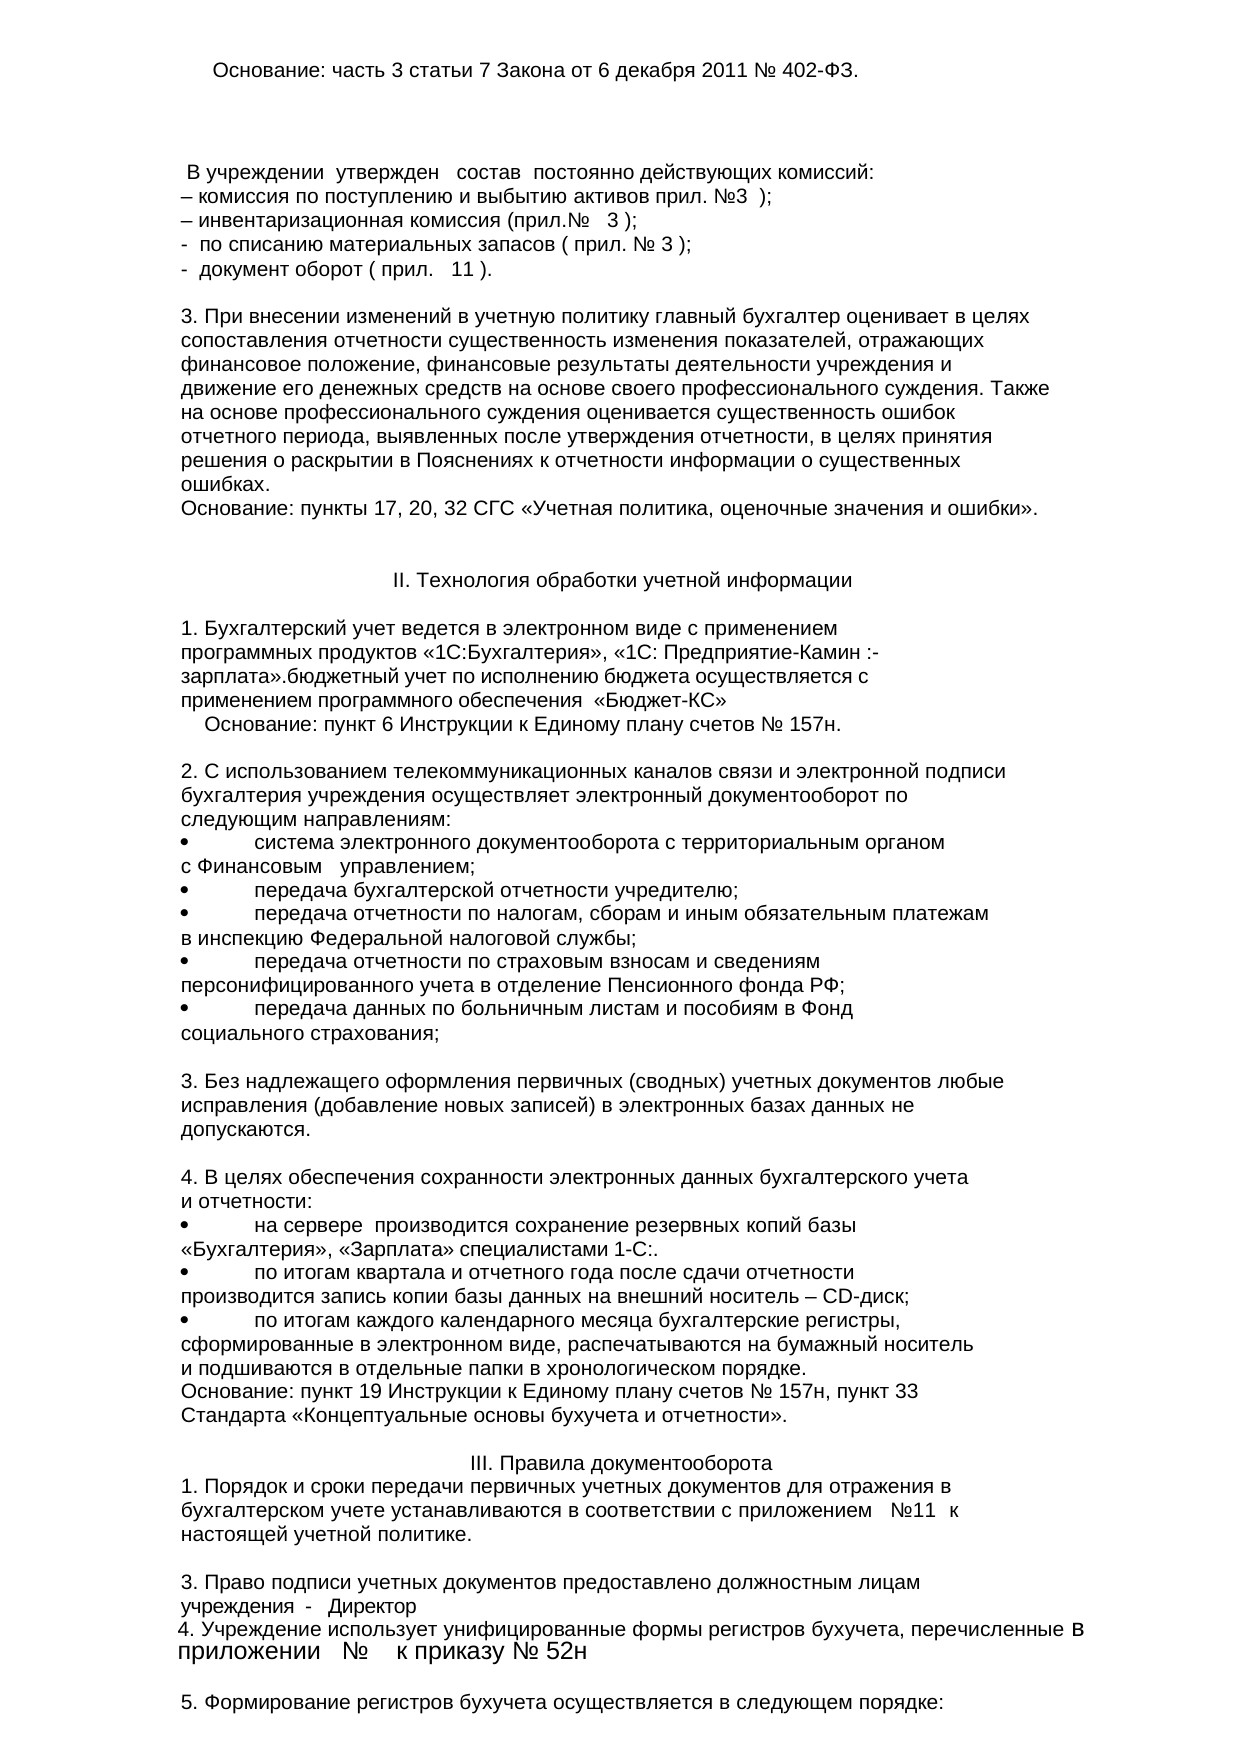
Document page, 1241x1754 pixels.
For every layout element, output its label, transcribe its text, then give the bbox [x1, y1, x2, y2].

text  передача отчетности по страховым взносам и сведениям персонифицированного учета в отделение Пенсионного фонда РФ; [181, 949, 1058, 997]
text II. Технология обработки учетной информации [393, 568, 1154, 592]
text  передача бухгалтерской отчетности учредителю; [181, 878, 1154, 902]
text Основание: пункты 17, 20, 32 СГС «Учетная политика, оценочные значения и ошибки». [181, 496, 1154, 520]
text 4. Учреждение использует унифицированные формы регистров бухучета, перечисленные в приложении № к приказу № 52н [177, 1618, 1152, 1664]
text 3. Без надлежащего оформления первичных (сводных) учетных документов любые исправления (добавление новых записей) в электронных базах данных не допускаются. [181, 1069, 1048, 1141]
text 2. С использованием телекоммуникационных каналов связи и электронной подписи бухгалтерия учреждения осуществляет электронный документооборот по следующим направлениям: [181, 759, 1028, 831]
text Основание: пункт 6 Инструкции к Единому плану счетов № 157н. [204, 711, 1154, 735]
text - документ оборот ( прил. 11 ). [181, 256, 812, 280]
text – комиссия по поступлению и выбытию активов прил. №3 ); [181, 184, 812, 208]
text 4. В целях обеспечения сохранности электронных данных бухгалтерского учета и отчетности: [181, 1165, 984, 1213]
text Основание: часть 3 статьи 7 Закона от 6 декабря 2011 № 402-ФЗ. [212, 59, 1154, 83]
text - по списанию материальных запасов ( прил. № 3 ); [181, 232, 812, 256]
text  передача данных по больничным листам и пособиям в Фонд социального страхования; [181, 997, 981, 1044]
text  по итогам квартала и отчетного года после сдачи отчетности производится запись копии базы данных на внешний носитель – CD-диск; [181, 1261, 994, 1308]
text 5. Формирование регистров бухучета осуществляется в следующем порядке: [181, 1689, 1154, 1713]
text 1. Бухгалтерский учет ведется в электронном виде с применением программных продуктов «1С:Бухгалтерия», «1С: Предприятие-Камин :- зарплата».бюджетный учет по исполнению бюджета осуществляется с применением программного обеспечения «Бюджет-КС» [181, 616, 974, 711]
text  по итогам каждого календарного месяца бухгалтерские регистры, сформированные в электронном виде, распечатываются на бумажный носитель и подшиваются в отдельные папки в хронологическом порядке. [181, 1308, 991, 1379]
text 3. При внесении изменений в учетную политику главный бухгалтер оценивает в целях сопоставления отчетности существенность изменения показателей, отражающих финансовое положение, финансовые результаты деятельности учреждения и движение его денежных средств на основе своего профессионального суждения. Также на основе профессионального суждения оценивается существенность ошибок отчетного периода, выявленных после утверждения отчетности, в целях принятия решения о раскрытии в Пояснениях к отчетности информации о существенных ошибках. [181, 304, 1052, 496]
text  на сервере производится сохранение резервных копий базы «Бухгалтерия», «Зарплата» специалистами 1-С:. [181, 1213, 964, 1261]
text – инвентаризационная комиссия (прил.№ 3 ); [181, 208, 812, 232]
text 3. Право подписи учетных документов предоставлено должностным лицам учреждения - Директор [181, 1570, 926, 1618]
text  передача отчетности по налогам, сборам и иным обязательным платежам в инспекцию Федеральной налоговой службы; [181, 902, 1005, 949]
text  система электронного документооборота с территориальным органом с Финансовым управлением; [181, 831, 946, 878]
text III. Правила документооборота [470, 1450, 1154, 1474]
text Основание: пункт 19 Инструкции к Единому плану счетов № 157н, пункт 33 Стандарта «Концептуальные основы бухучета и отчетности». [181, 1379, 1027, 1427]
text 1. Порядок и сроки передачи первичных учетных документов для отражения в бухгалтерском учете устанавливаются в соответствии с приложением №11 к настоящей учетной политике. [181, 1474, 1029, 1546]
text В учреждении утвержден состав постоянно действующих комиссий: [181, 160, 1154, 184]
